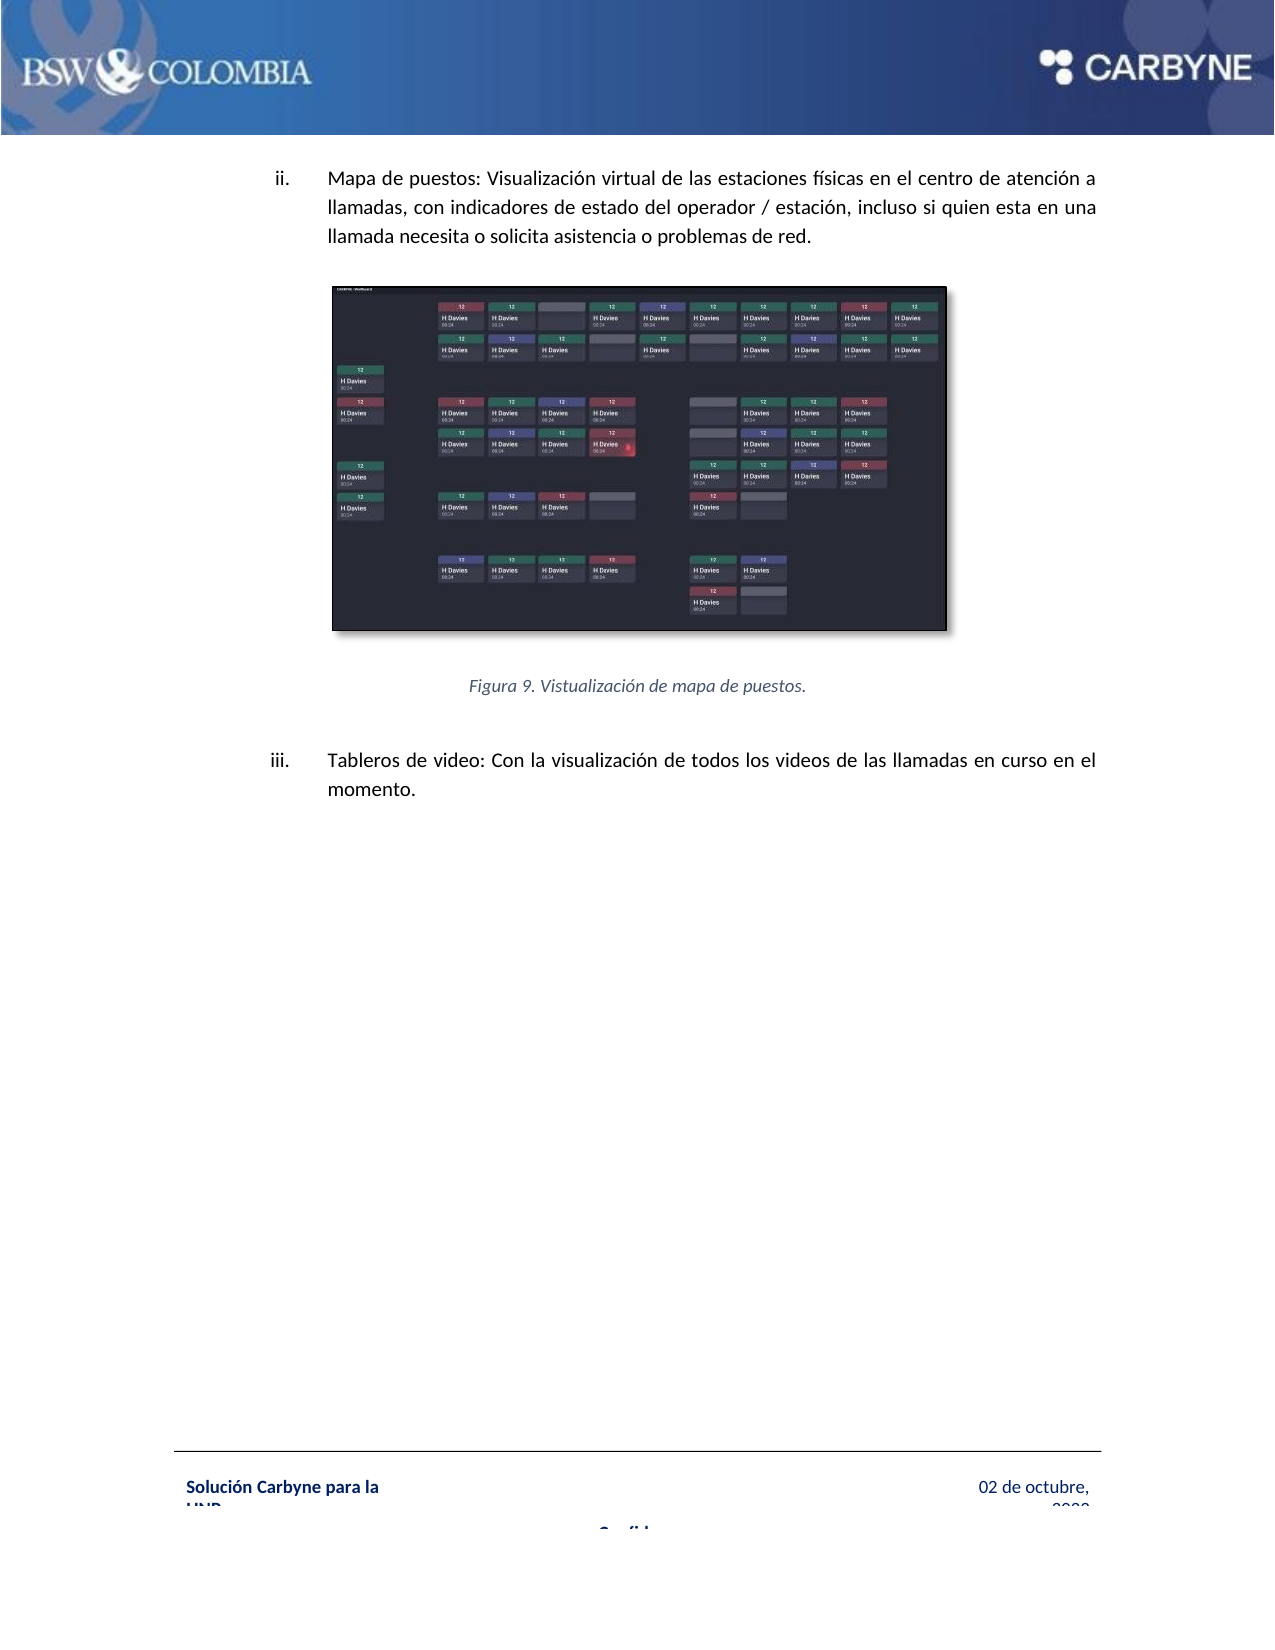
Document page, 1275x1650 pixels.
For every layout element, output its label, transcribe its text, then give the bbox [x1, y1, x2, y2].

text Figura 9. Vistualización de mapa de puestos. [0, 674, 1275, 697]
list Tableros de video: Con la visualización de todos los videos de las llamadas en curso en el momento. [270, 747, 1098, 802]
picture [329, 284, 961, 645]
picture [1, 0, 1274, 135]
list Mapa de puestos: Visualización virtual de las estaciones físicas en el centro de atención a llamadas, con indicadores de estado del operador / estación, incluso si quien esta en una llamada necesita o solicita asistencia o problemas de red. [275, 165, 1098, 248]
